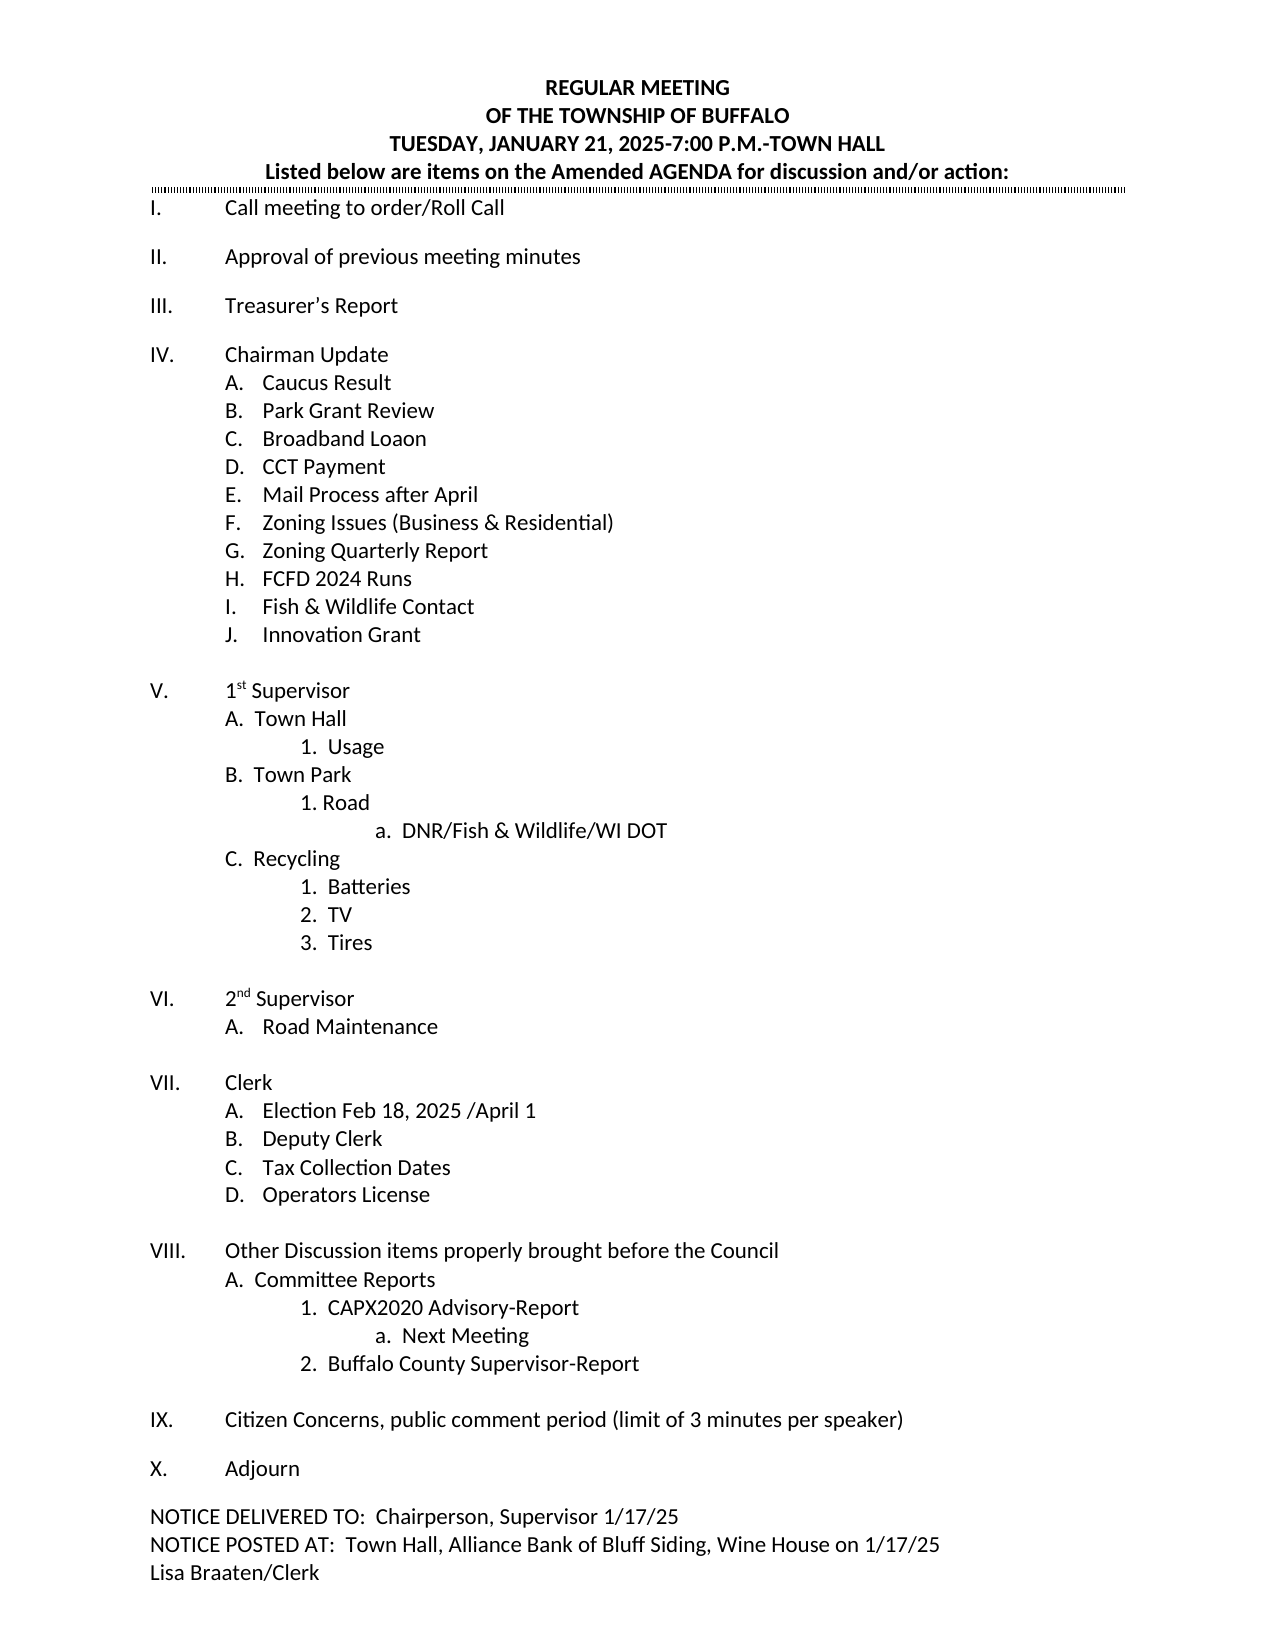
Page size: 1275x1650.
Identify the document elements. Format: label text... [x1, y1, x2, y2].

list Election Feb 18, 2025 /April 1 [225, 1097, 1125, 1124]
text Lisa Braaten/Clerk [150, 1558, 1125, 1587]
text I. Call meeting to order/Roll Call [150, 193, 1125, 221]
list Caucus Result [225, 368, 1125, 396]
list Operators License [225, 1181, 1125, 1209]
text NOTICE POSTED AT: Town Hall, Alliance Bank of Bluff Siding, Wine House on 1/17/25 [150, 1531, 1125, 1558]
text 1. CAPX2020 Advisory-Report [150, 1293, 1125, 1321]
text OF THE TOWNSHIP OF BUFFALO [150, 101, 1125, 129]
list Broadband Loaon [225, 424, 1125, 452]
text 3. Tires [150, 928, 1125, 956]
text a. Next Meeting [150, 1321, 1125, 1349]
list Park Grant Review [225, 396, 1125, 424]
list Zoning Issues (Business & Residential) [225, 508, 1125, 536]
list Deputy Clerk [225, 1124, 1125, 1153]
list Road Maintenance [225, 1012, 1125, 1041]
list CCT Payment [225, 452, 1125, 480]
text 2. Buffalo County Supervisor-Report [150, 1349, 1125, 1377]
text 1. Batteries [150, 872, 1125, 900]
list Mail Process after April [225, 480, 1125, 508]
text VI. 2nd Supervisor [150, 984, 1125, 1012]
text NOTICE DELIVERED TO: Chairperson, Supervisor 1/17/25 [150, 1502, 1125, 1531]
text B. Town Park [150, 760, 1125, 788]
text 2. TV [150, 900, 1125, 928]
text C. Recycling [150, 844, 1125, 872]
text IX. Citizen Concerns, public comment period (limit of 3 minutes per speaker) [150, 1405, 1125, 1433]
list Zoning Quarterly Report [225, 536, 1125, 564]
list FCFD 2024 Runs [225, 564, 1125, 592]
text 1. Usage [150, 732, 1125, 760]
text Listed below are items on the Amended AGENDA for discussion and/or action: [150, 157, 1125, 193]
text VII. Clerk [150, 1068, 1125, 1097]
list Innovation Grant [225, 620, 1125, 648]
text V. 1st Supervisor [150, 676, 1125, 704]
text REGULAR MEETING [150, 73, 1125, 101]
list Tax Collection Dates [225, 1153, 1125, 1181]
text III. Treasurer’s Report [150, 291, 1125, 319]
text a. DNR/Fish & Wildlife/WI DOT [150, 816, 1125, 844]
list Fish & Wildlife Contact [225, 592, 1125, 620]
text 1. Road [150, 788, 1125, 816]
text A. Town Hall [150, 704, 1125, 732]
text TUESDAY, JANUARY 21, 2025-7:00 P.M.-TOWN HALL [150, 129, 1125, 157]
text II. Approval of previous meeting minutes [150, 242, 1125, 270]
text A. Committee Reports [150, 1265, 1125, 1293]
text IV. Chairman Update [150, 340, 1125, 368]
text VIII. Other Discussion items properly brought before the Council [150, 1237, 1125, 1265]
text X. Adjourn [150, 1454, 1125, 1482]
